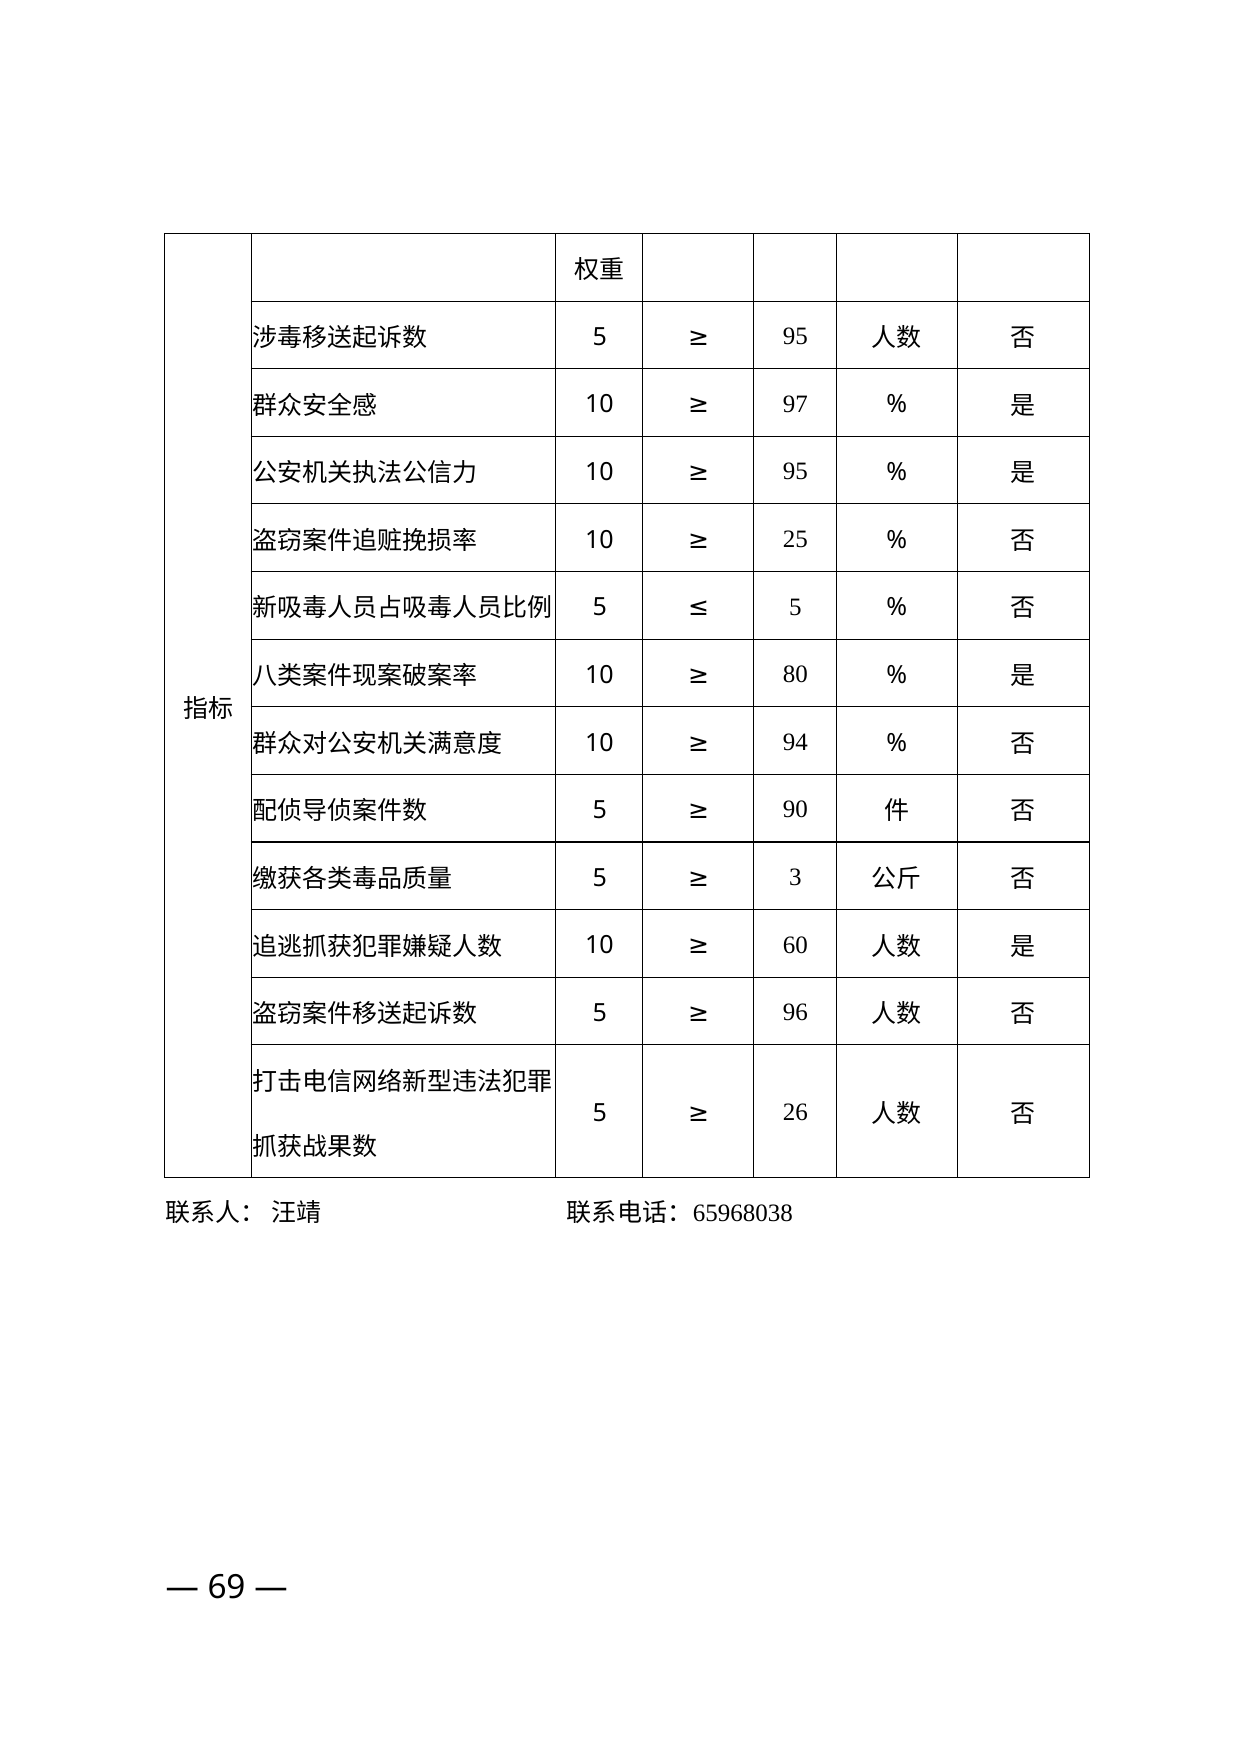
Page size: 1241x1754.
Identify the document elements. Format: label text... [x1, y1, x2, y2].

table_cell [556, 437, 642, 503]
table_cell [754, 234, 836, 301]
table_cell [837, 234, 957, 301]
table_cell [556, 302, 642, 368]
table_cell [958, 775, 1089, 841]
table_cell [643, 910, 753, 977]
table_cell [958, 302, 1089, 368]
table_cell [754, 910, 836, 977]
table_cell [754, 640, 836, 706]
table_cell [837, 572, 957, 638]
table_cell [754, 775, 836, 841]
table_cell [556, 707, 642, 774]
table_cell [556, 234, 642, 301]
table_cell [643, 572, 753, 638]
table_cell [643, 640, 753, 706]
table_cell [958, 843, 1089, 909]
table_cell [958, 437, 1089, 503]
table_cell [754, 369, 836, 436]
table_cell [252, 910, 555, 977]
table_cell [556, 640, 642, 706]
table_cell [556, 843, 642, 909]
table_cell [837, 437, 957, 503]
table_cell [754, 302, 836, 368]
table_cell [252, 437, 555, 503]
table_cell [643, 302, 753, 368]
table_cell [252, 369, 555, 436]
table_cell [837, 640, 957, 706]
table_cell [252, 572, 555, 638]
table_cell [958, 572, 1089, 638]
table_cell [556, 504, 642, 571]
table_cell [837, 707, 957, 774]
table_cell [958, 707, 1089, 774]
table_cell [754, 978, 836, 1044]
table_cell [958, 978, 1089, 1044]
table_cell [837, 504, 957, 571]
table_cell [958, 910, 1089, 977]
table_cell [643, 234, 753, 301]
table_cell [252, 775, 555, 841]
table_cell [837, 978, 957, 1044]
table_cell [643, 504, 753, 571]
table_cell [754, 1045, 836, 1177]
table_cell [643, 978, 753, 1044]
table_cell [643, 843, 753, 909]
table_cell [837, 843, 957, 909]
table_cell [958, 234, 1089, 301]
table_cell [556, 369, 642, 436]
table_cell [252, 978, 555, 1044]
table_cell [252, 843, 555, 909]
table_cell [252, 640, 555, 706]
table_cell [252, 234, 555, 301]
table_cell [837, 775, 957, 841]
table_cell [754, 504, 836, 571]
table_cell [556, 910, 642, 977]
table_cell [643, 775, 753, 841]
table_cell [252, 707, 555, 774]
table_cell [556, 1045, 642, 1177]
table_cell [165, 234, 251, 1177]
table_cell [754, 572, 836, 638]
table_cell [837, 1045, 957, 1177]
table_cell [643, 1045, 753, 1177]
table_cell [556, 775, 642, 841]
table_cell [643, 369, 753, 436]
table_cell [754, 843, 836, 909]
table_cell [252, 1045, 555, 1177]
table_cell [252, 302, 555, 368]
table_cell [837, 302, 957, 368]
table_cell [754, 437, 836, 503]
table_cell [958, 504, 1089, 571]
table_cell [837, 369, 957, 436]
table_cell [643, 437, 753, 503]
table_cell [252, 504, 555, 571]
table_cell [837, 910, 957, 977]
text 联系人： 汪靖 联系电话：65968038 [165, 1178, 1087, 1243]
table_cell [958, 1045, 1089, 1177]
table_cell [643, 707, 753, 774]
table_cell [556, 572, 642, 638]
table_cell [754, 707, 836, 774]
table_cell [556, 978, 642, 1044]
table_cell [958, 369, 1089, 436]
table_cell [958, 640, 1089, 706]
